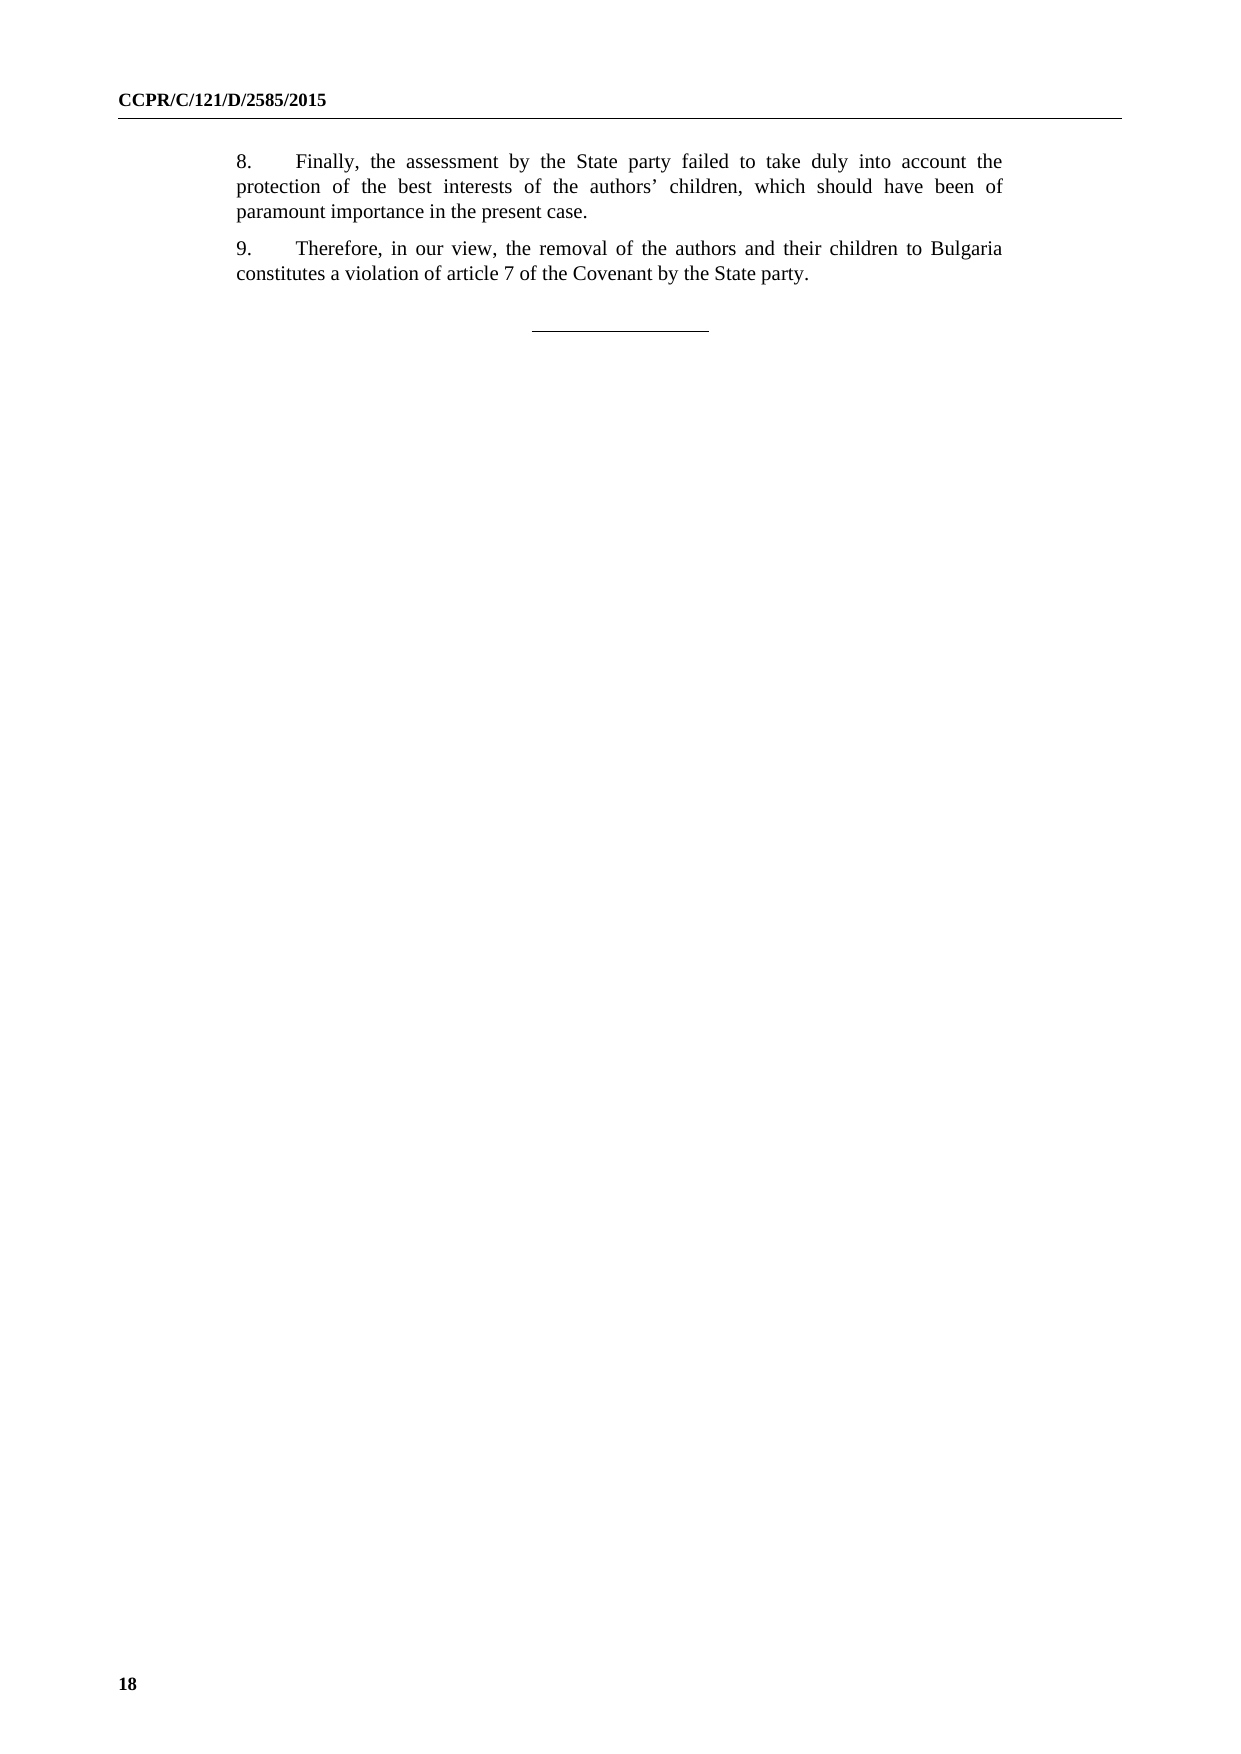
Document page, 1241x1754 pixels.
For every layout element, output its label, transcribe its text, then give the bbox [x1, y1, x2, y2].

text 9. Therefore, in our view, the removal of the authors and their children to Bulgaria constitutes a violation of article 7 of the Covenant by the State party. [236, 235, 1004, 285]
text 8. Finally, the assessment by the State party failed to take duly into account the protection of the best interests of the authors’ children, which should have been of paramount importance in the present case. [236, 148, 1004, 223]
